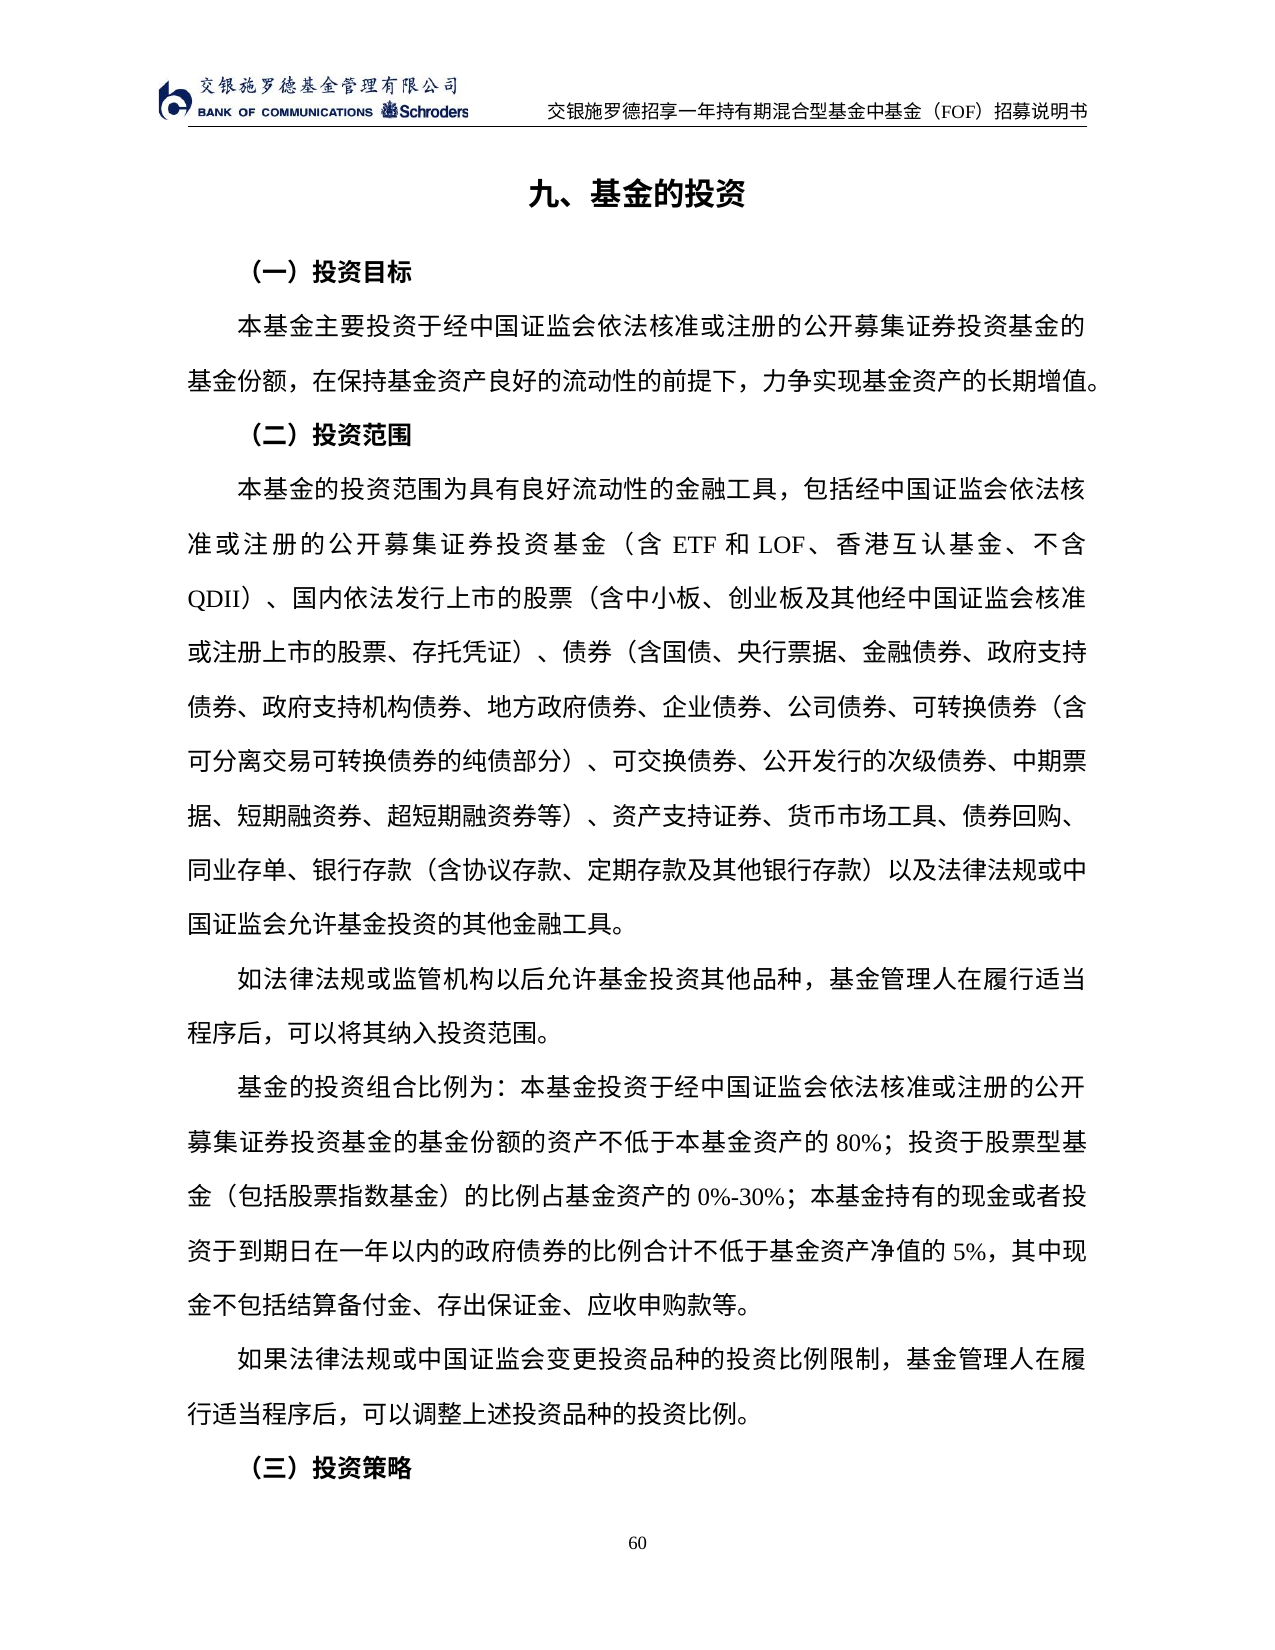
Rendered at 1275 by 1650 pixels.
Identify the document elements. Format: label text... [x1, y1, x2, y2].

text 如法律法规或监管机构以后允许基金投资其他品种，基金管理人在履行适当程序后，可以将其纳入投资范围。 [187, 959, 1087, 1050]
text 基金的投资组合比例为：本基金投资于经中国证监会依法核准或注册的公开募集证券投资基金的基金份额的资产不低于本基金资产的80%；投资于股票型基金（包括股票指数基金）的比例占基金资产的0%-30%；本基金持有的现金或者投资于到期日在一年以内的政府债券的比例合计不低于基金资产净值的5%，其中现金不包括结算备付金、存出保证金、应收申购款等。 [187, 1068, 1087, 1322]
text 本基金主要投资于经中国证监会依法核准或注册的公开募集证券投资基金的基金份额，在保持基金资产良好的流动性的前提下，力争实现基金资产的长期增值。 [187, 307, 1087, 397]
text （一）投资目标 [187, 252, 1087, 288]
picture [158, 76, 469, 120]
text 九、基金的投资 [187, 169, 1087, 215]
text （三）投资策略 [187, 1448, 1087, 1485]
text 本基金的投资范围为具有良好流动性的金融工具，包括经中国证监会依法核准或注册的公开募集证券投资基金（含ETF和LOF、香港互认基金、不含QDII）、国内依法发行上市的股票（含中小板、创业板及其他经中国证监会核准或注册上市的股票、存托凭证）、债券（含国债、央行票据、金融债券、政府支持债券、政府支持机构债券、地方政府债券、企业债券、公司债券、可转换债券（含可分离交易可转换债券的纯债部分）、可交换债券、公开发行的次级债券、中期票据、短期融资券、超短期融资券等）、资产支持证券、货币市场工具、债券回购、同业存单、银行存款（含协议存款、定期存款及其他银行存款）以及法律法规或中国证监会允许基金投资的其他金融工具。 [187, 470, 1087, 941]
text （二）投资范围 [187, 415, 1087, 452]
text 如果法律法规或中国证监会变更投资品种的投资比例限制，基金管理人在履行适当程序后，可以调整上述投资品种的投资比例。 [187, 1340, 1087, 1430]
